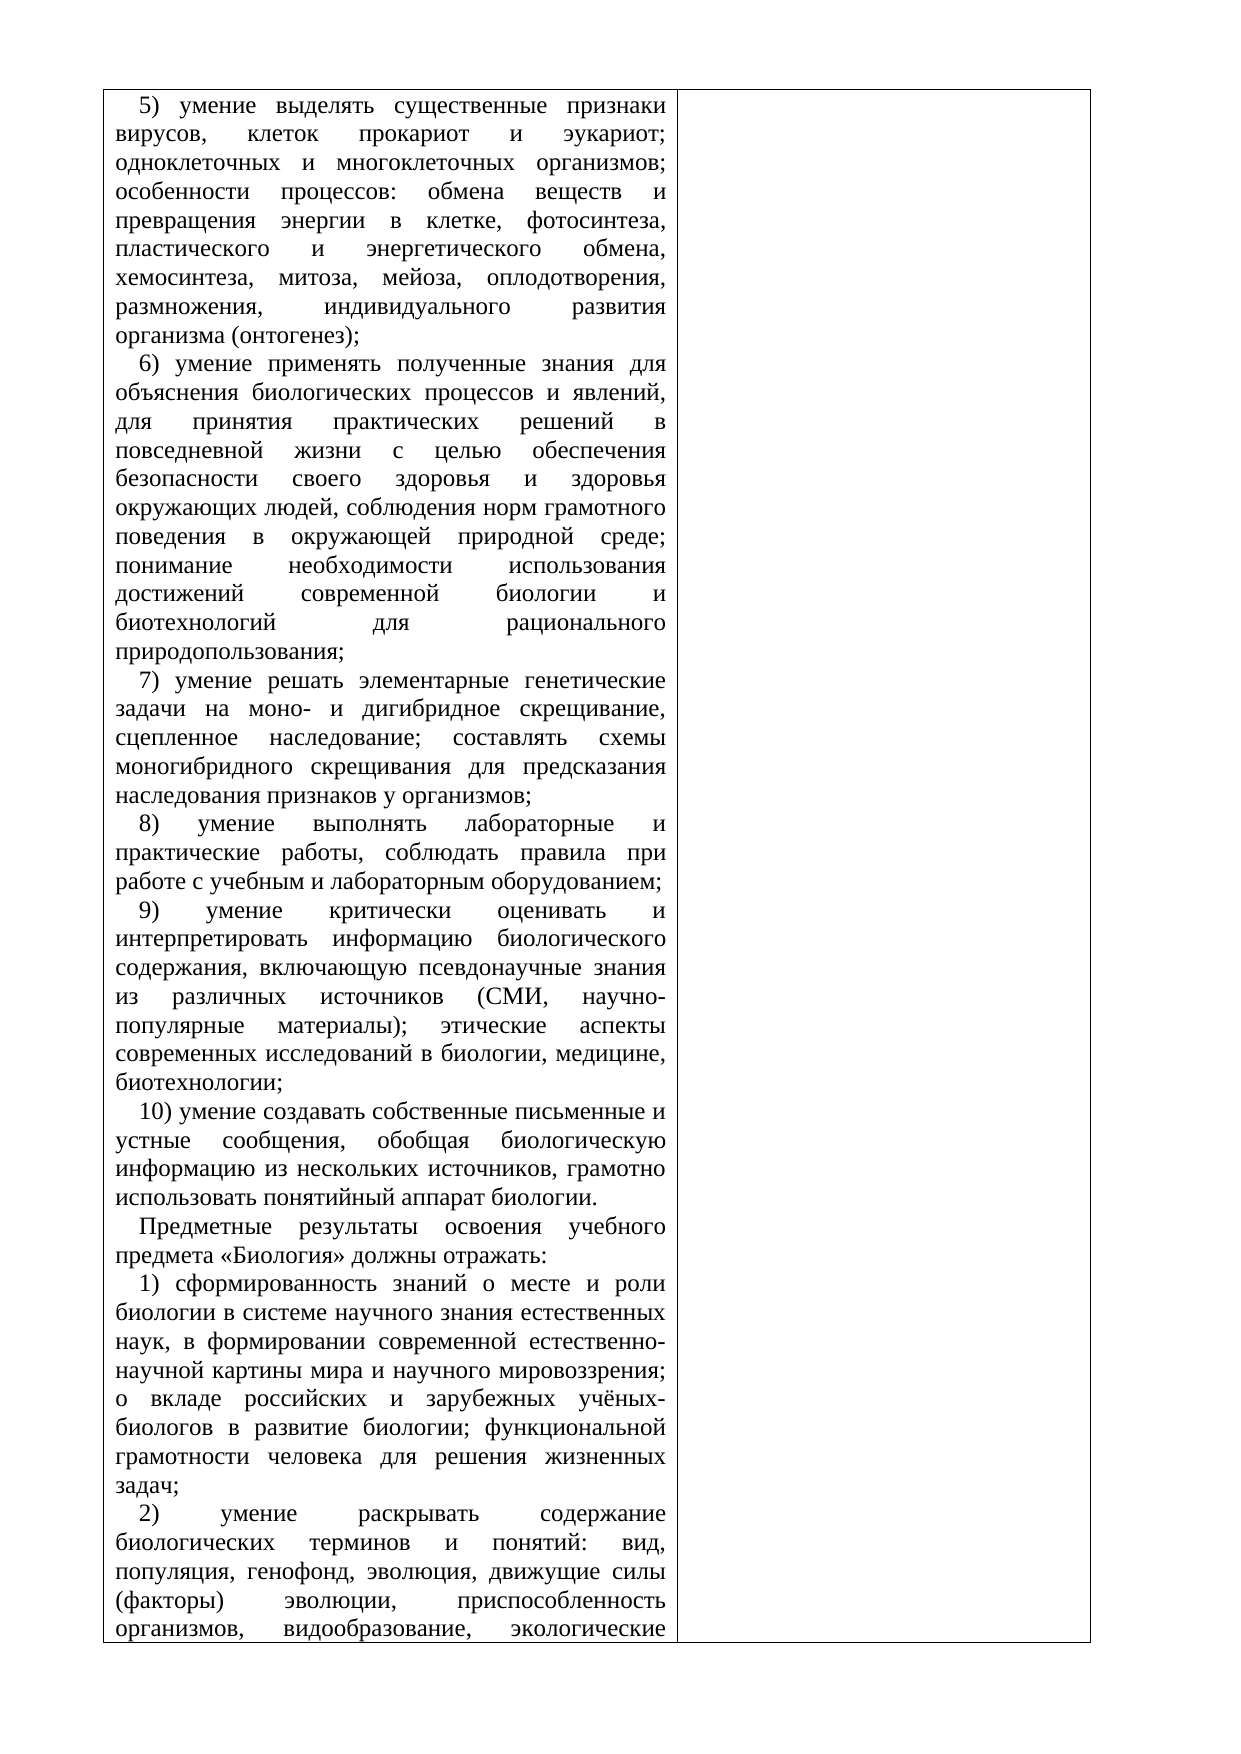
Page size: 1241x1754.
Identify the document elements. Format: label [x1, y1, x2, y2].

table_cell [678, 90, 1090, 1642]
table_cell [104, 90, 677, 1642]
